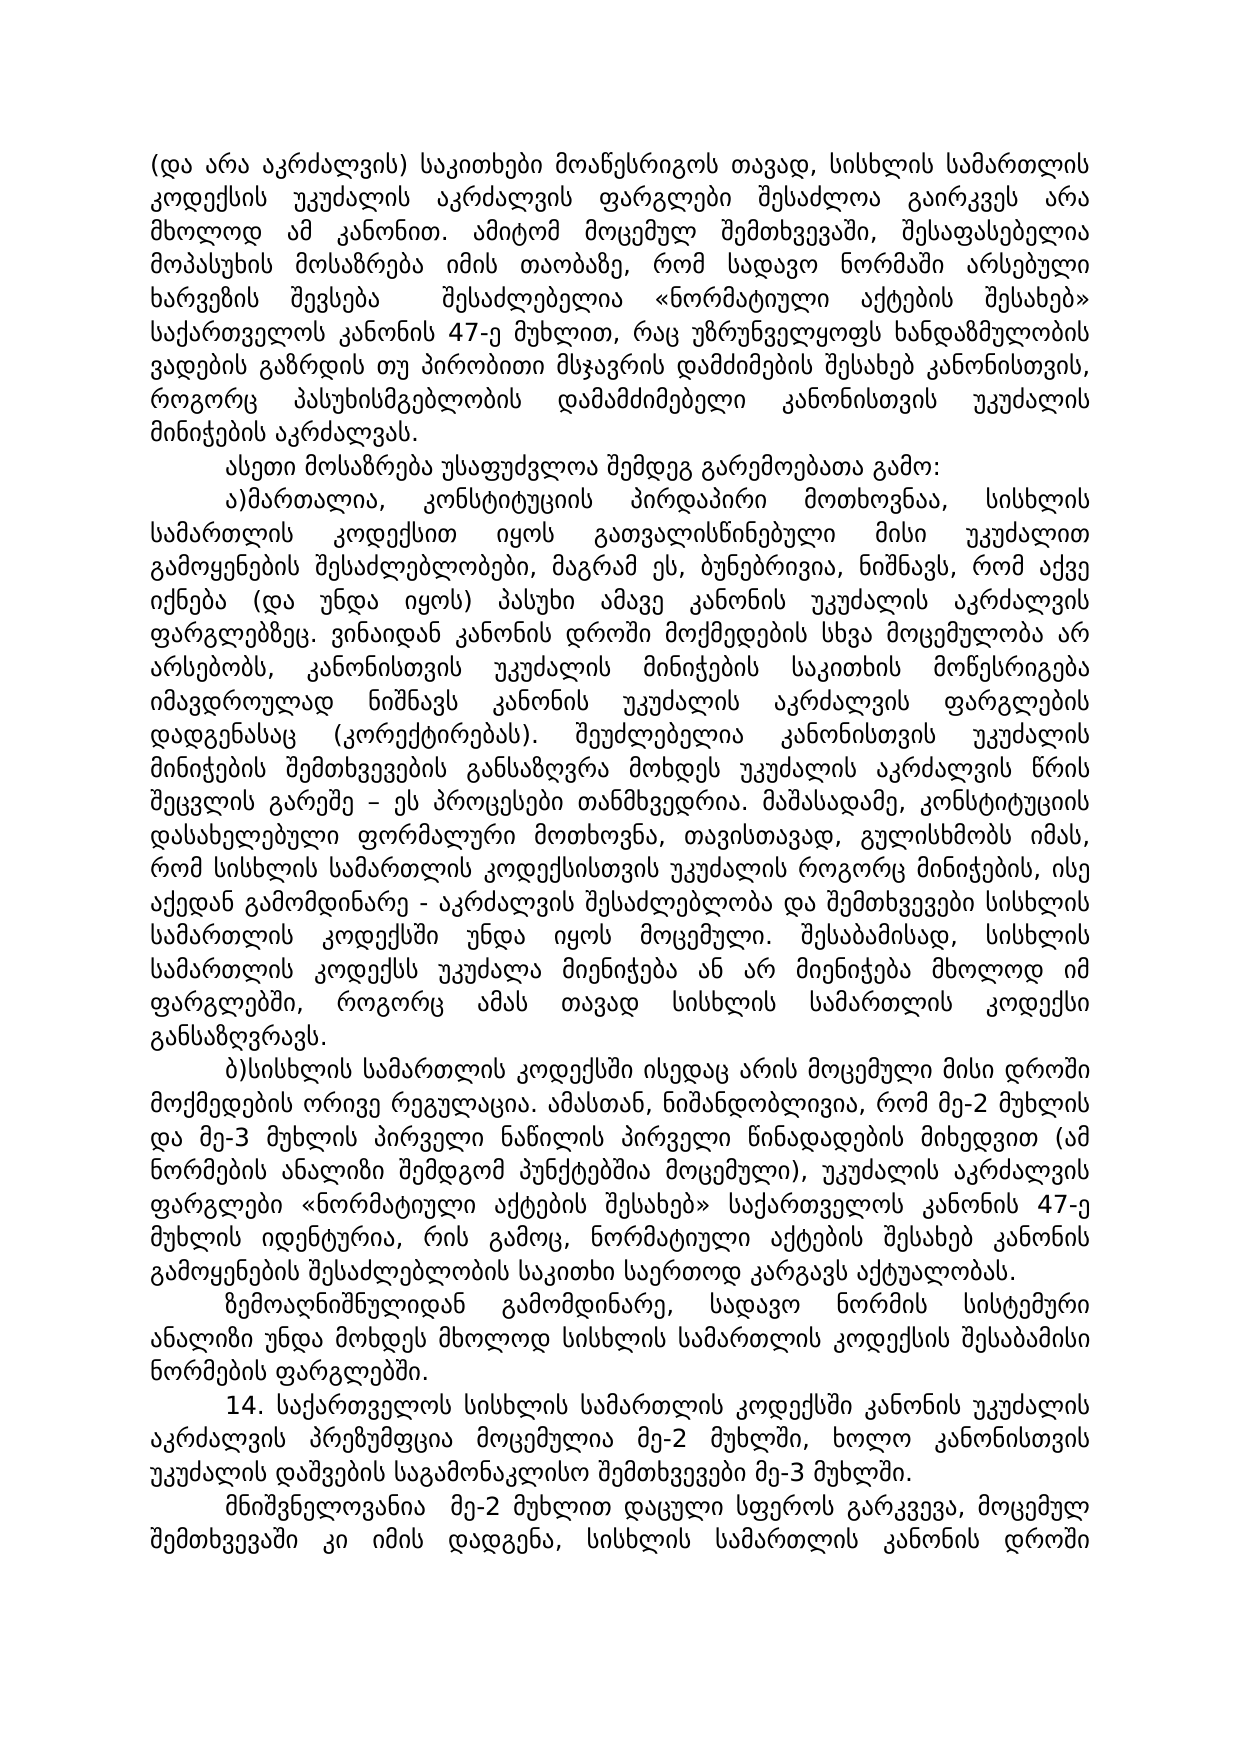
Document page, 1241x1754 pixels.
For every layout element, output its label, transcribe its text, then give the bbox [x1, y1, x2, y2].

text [150, 1492, 1090, 1554]
text ბ)სისხლის სამართლის კოდექსში ისედაც არის მოცემული მისი დროში მოქმედების ორივე რეგულაცია. ამასთან, ნიშანდობლივია, რომ მე-2 მუხლის და მე-3 მუხლის პირველი ნაწილის პირველი წინადადების მიხედვით (ამ ნორმების ანალიზი შემდგომ პუნქტებშია მოცემული), უკუძალის აკრძალვის ფარგლები «ნორმატიული აქტების შესახებ» საქართველოს კანონის 47-ე მუხლის იდენტურია, რის გამოც, ნორმატიული აქტების შესახებ კანონის გამოყენების შესაძლებლობის საკითხი საერთოდ კარგავს აქტუალობას. [150, 1056, 1090, 1286]
text 14. საქართველოს სისხლის სამართლის კოდექსში კანონის უკუძალის აკრძალვის პრეზუმფცია მოცემულია მე-2 მუხლში, ხოლო კანონისთვის უკუძალის დაშვების საგამონაკლისო შემთხვევები მე-3 მუხლში. [150, 1391, 1090, 1487]
text ა)მართალია, კონსტიტუციის პირდაპირი მოთხოვნაა, სისხლის სამართლის კოდექსით იყოს გათვალისწინებული მისი უკუძალით გამოყენების შესაძლებლობები, მაგრამ ეს, ბუნებრივია, ნიშნავს, რომ აქვე იქნება (და უნდა იყოს) პასუხი ამავე კანონის უკუძალის აკრძალვის ფარგლებზეც. ვინაიდან კანონის დროში მოქმედების სხვა მოცემულობა არ არსებობს, კანონისთვის უკუძალის მინიჭების საკითხის მოწესრიგება იმავდროულად ნიშნავს კანონის უკუძალის აკრძალვის ფარგლების დადგენასაც (კორექტირებას). შეუძლებელია კანონისთვის უკუძალის მინიჭების შემთხვევების განსაზღვრა მოხდეს უკუძალის აკრძალვის წრის შეცვლის გარეშე – ეს პროცესები თანმხვედრია. მაშასადამე, კონსტიტუციის დასახელებული ფორმალური მოთხოვნა, თავისთავად, გულისხმობს იმას, რომ სისხლის სამართლის კოდექსისთვის უკუძალის როგორც მინიჭების, ისე აქედან გამომდინარე - აკრძალვის შესაძლებლობა და შემთხვევები სისხლის სამართლის კოდექსში უნდა იყოს მოცემული. შესაბამისად, სისხლის სამართლის კოდექსს უკუძალა მიენიჭება ან არ მიენიჭება მხოლოდ იმ ფარგლებში, როგორც ამას თავად სისხლის სამართლის კოდექსი განსაზღვრავს. [150, 485, 1090, 1051]
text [150, 150, 1090, 447]
text ასეთი მოსაზრება უსაფუძვლოა შემდეგ გარემოებათა გამო: [150, 452, 1090, 481]
text ზემოაღნიშნულიდან გამომდინარე, სადავო ნორმის სისტემური ანალიზი უნდა მოხდეს მხოლოდ სისხლის სამართლის კოდექსის შესაბამისი ნორმების ფარგლებში. [150, 1290, 1090, 1387]
